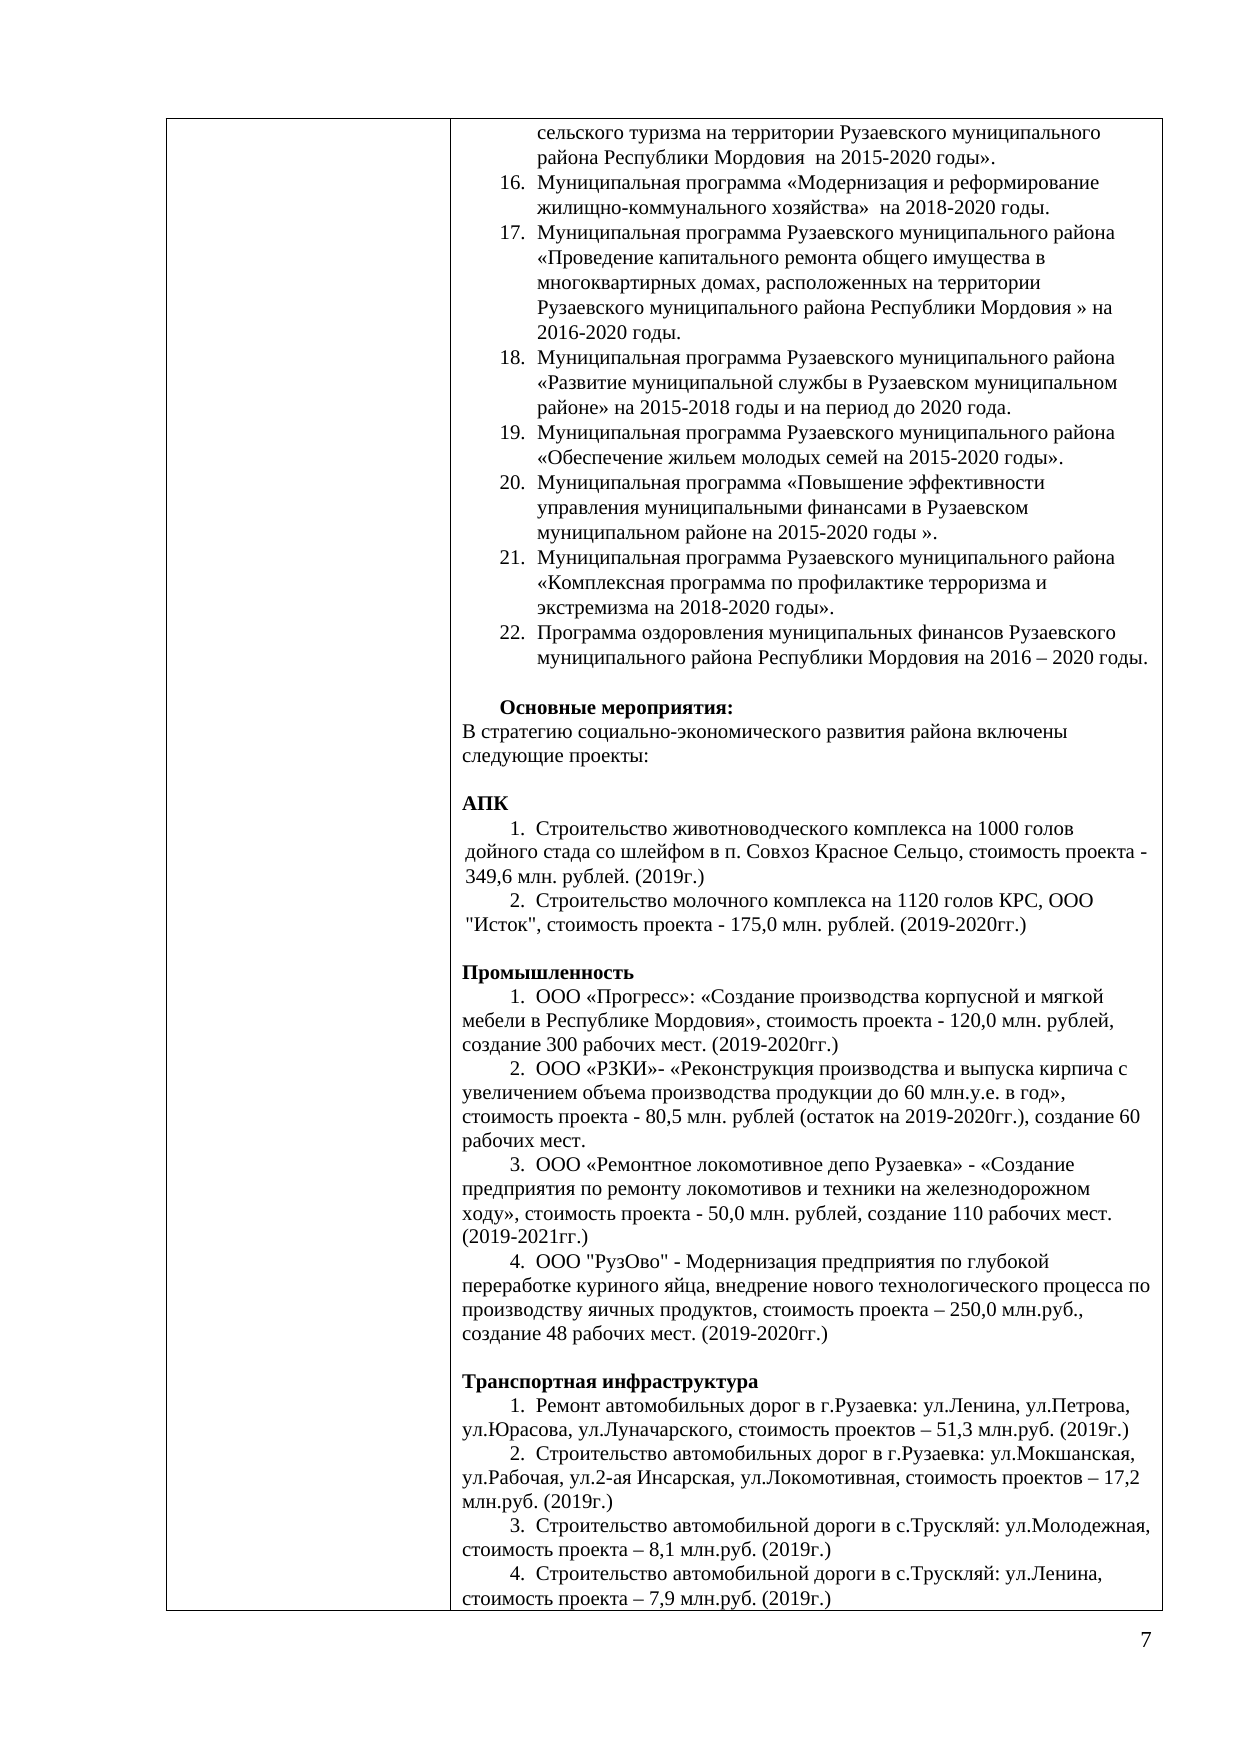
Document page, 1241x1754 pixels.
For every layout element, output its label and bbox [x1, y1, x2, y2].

table_cell [451, 119, 1162, 1609]
table_cell [167, 119, 450, 1609]
